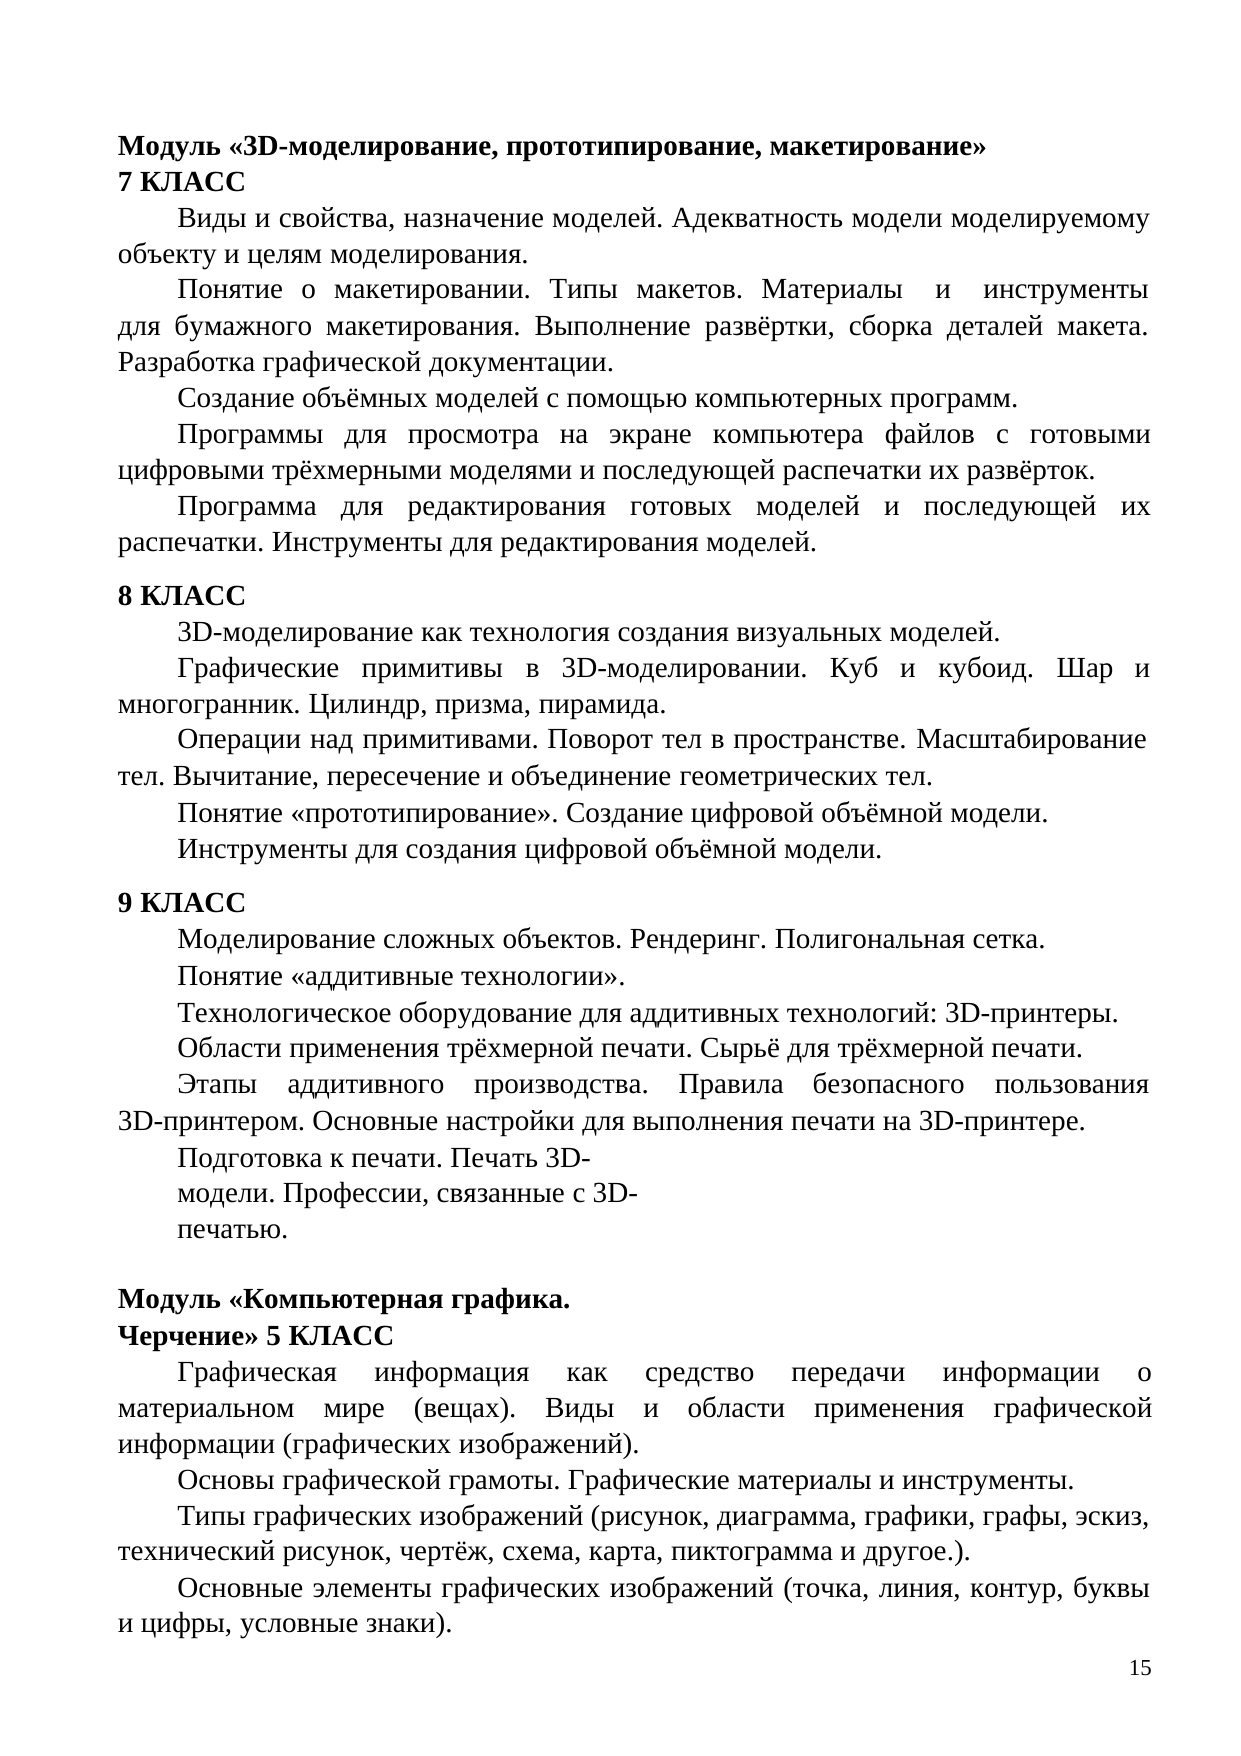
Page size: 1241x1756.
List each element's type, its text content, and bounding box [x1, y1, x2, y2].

text Понятие о макетировании. Типы макетов. Материалы и инструменты для бумажного макетирования. Выполнение развёртки, сборка деталей макета. Разработка графической документации. [118, 272, 1150, 377]
subtitle КЛАСС [118, 885, 1167, 919]
text Виды и свойства, назначение моделей. Адекватность модели моделируемому объекту и целям моделирования. [118, 200, 1151, 269]
subtitle Модуль «Компьютерная графика. Черчение» 5 КЛАСС [118, 1282, 718, 1351]
text Создание объёмных моделей с помощью компьютерных программ. [177, 380, 1167, 414]
text Графическая информация как средство передачи информации о материальном мире (вещах). Виды и области применения графической информации (графических изображений). [118, 1354, 1152, 1460]
text Операции над примитивами. Поворот тел в пространстве. Масштабирование тел. Вычитание, пересечение и объединение геометрических тел. [118, 722, 1151, 792]
subtitle Модуль «3D-моделирование, прототипирование, макетирование» 7 КЛАСС [118, 128, 995, 197]
text Программы для просмотра на экране компьютера файлов с готовыми цифровыми трёхмерными моделями и последующей распечатки их развёрток. [118, 416, 1151, 485]
text Графические примитивы в 3D-моделировании. Куб и кубоид. Шар и многогранник. Цилиндр, призма, пирамида. [118, 650, 1150, 719]
text Моделирование сложных объектов. Рендеринг. Полигональная сетка. Понятие «аддитивные технологии». [177, 921, 1101, 992]
text Программа для редактирования готовых моделей и последующей их распечатки. Инструменты для редактирования моделей. [118, 488, 1151, 557]
text Типы графических изображений (рисунок, диаграмма, графики, графы, эскиз, технический рисунок, чертёж, схема, карта, пиктограмма и другое.). [118, 1498, 1150, 1567]
subtitle КЛАСС [118, 578, 1167, 611]
text Подготовка к печати. Печать 3D-модели. Профессии, связанные с 3D-печатью. [177, 1140, 689, 1244]
text Понятие «прототипирование». Создание цифровой объёмной модели. Инструменты для создания цифровой объёмной модели. [177, 795, 1167, 864]
text Основные элементы графических изображений (точка, линия, контур, буквы и цифры, условные знаки). [118, 1570, 1150, 1639]
text Основы графической грамоты. Графические материалы и инструменты. [177, 1462, 1167, 1496]
text 3D-моделирование как технология создания визуальных моделей. [177, 614, 1167, 648]
text Этапы аддитивного производства. Правила безопасного пользования 3D-принтером. Основные настройки для выполнения печати на 3D-принтере. [118, 1066, 1149, 1136]
text Технологическое оборудование для аддитивных технологий: 3D-принтеры. Области применения трёхмерной печати. Сырьё для трёхмерной печати. [177, 995, 1121, 1064]
